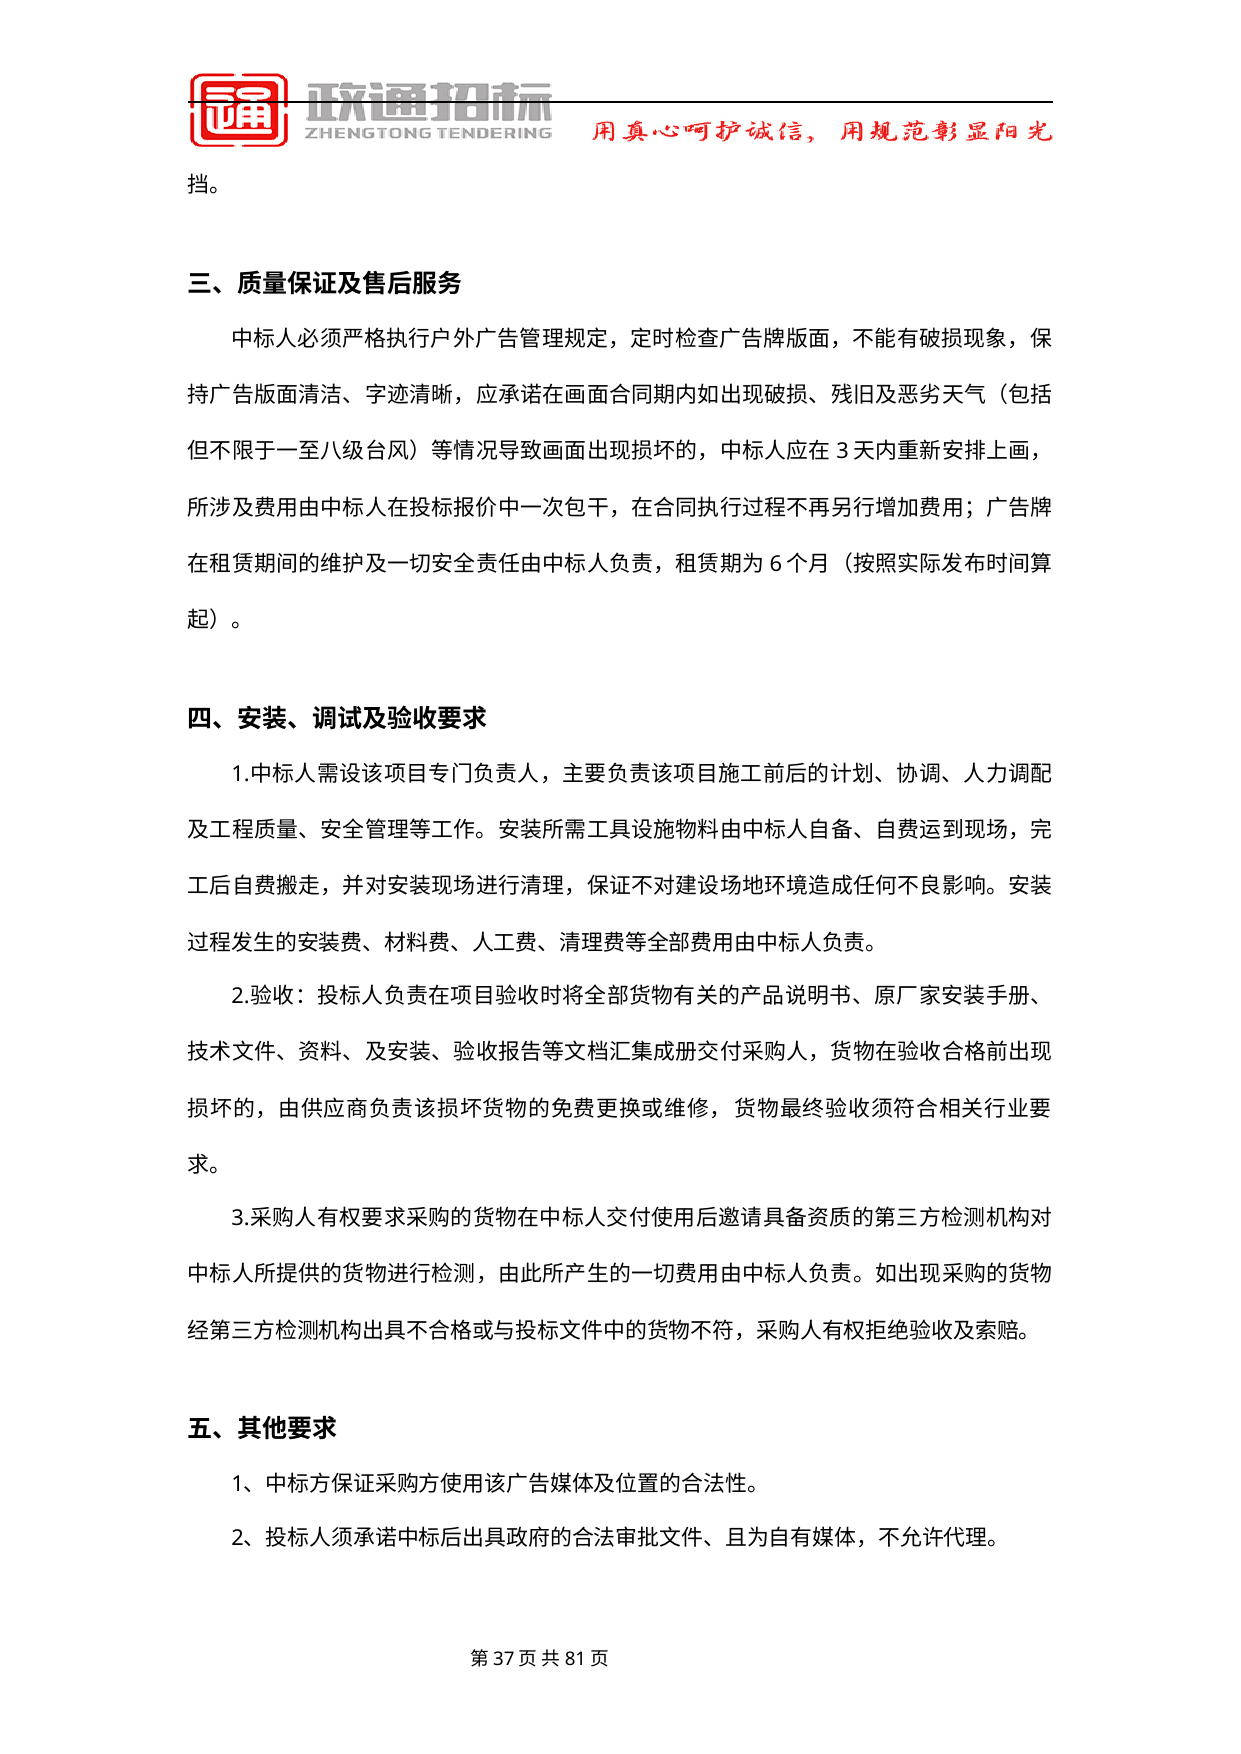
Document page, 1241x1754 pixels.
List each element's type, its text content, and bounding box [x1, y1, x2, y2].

text 三、质量保证及售后服务 [187, 262, 1053, 300]
text 四、安装、调试及验收要求 [187, 697, 1053, 735]
text 1、中标方保证采购方使用该广告媒体及位置的合法性。 [187, 1463, 1053, 1501]
text 2.验收：投标人负责在项目验收时将全部货物有关的产品说明书、原厂家安装手册、技术文件、资料、及安装、验收报告等文档汇集成册交付采购人，货物在验收合格前出现损坏的，由供应商负责该损坏货物的免费更换或维修，货物最终验收须符合相关行业要求。 [187, 975, 1053, 1181]
picture [188, 103, 1053, 147]
text 五、其他要求 [187, 1408, 1053, 1445]
text 3.采购人有权要求采购的货物在中标人交付使用后邀请具备资质的第三方检测机构对中标人所提供的货物进行检测，由此所产生的一切费用由中标人负责。如出现采购的货物经第三方检测机构出具不合格或与投标文件中的货物不符，采购人有权拒绝验收及索赔。 [187, 1197, 1053, 1347]
text 中标人必须严格执行户外广告管理规定，定时检查广告牌版面，不能有破损现象，保持广告版面清洁、字迹清晰，应承诺在画面合同期内如出现破损、残旧及恶劣天气（包括但不限于一至八级台风）等情况导致画面出现损坏的，中标人应在3天内重新安排上画，所涉及费用由中标人在投标报价中一次包干，在合同执行过程不再另行增加费用；广告牌在租赁期间的维护及一切安全责任由中标人负责，租赁期为6个月（按照实际发布时间算起）。 [187, 318, 1053, 637]
picture [188, 73, 1053, 101]
text 1.中标人需设该项目专门负责人，主要负责该项目施工前后的计划、协调、人力调配及工程质量、安全管理等工作。安装所需工具设施物料由中标人自备、自费运到现场，完工后自费搬走，并对安装现场进行清理，保证不对建设场地环境造成任何不良影响。安装过程发生的安装费、材料费、人工费、清理费等全部费用由中标人负责。 [187, 753, 1053, 959]
text 2、投标人须承诺中标后出具政府的合法审批文件、且为自有媒体，不允许代理。 [187, 1517, 1053, 1554]
text 户外广告牌位置：在东莞市大朗镇范围内。广告牌纵向200米内不能有其他广告牌遮挡。 [187, 164, 1053, 202]
